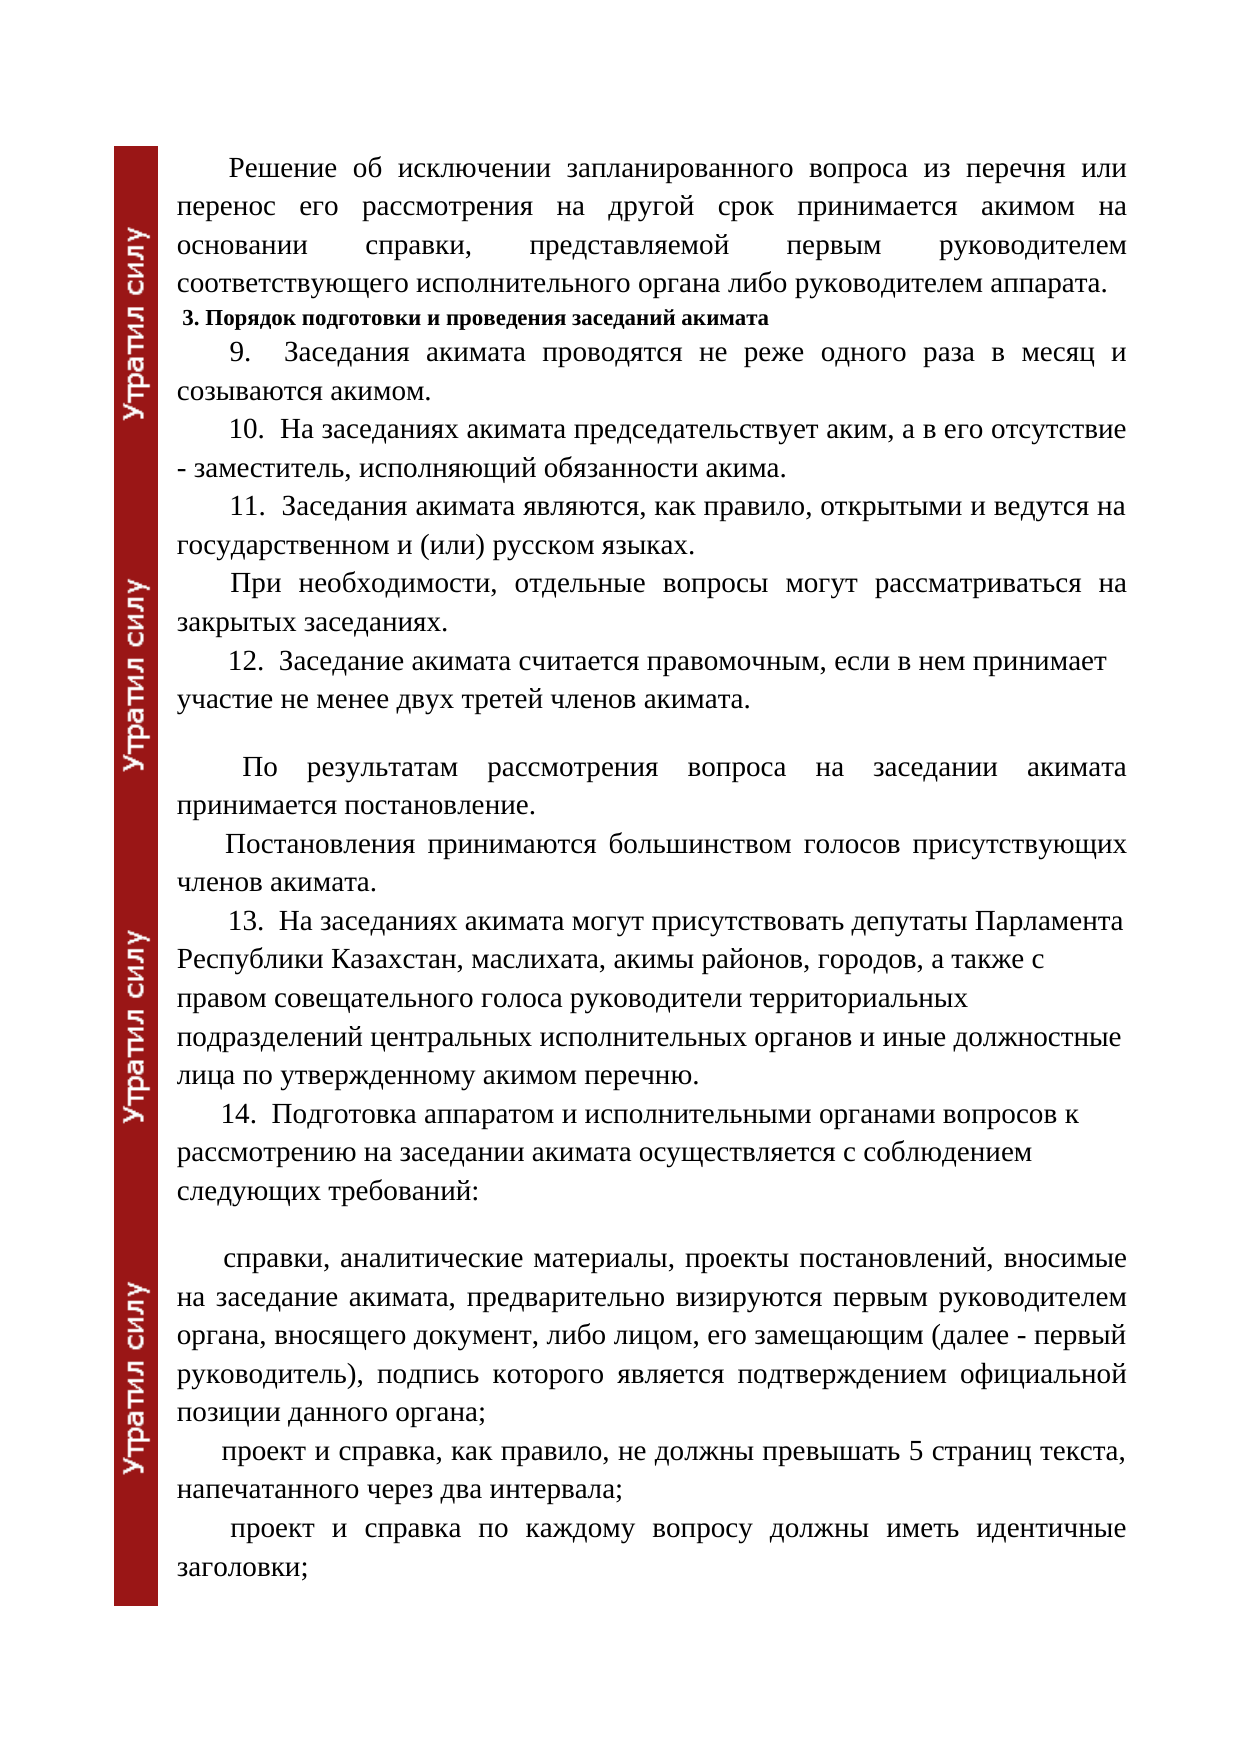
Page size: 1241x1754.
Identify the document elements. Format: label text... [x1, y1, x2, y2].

text 12. Заседание акимата считается правомочным, если в нем принимает участие не менее двух третей членов акимата. [112, 643, 1128, 745]
picture [114, 745, 158, 749]
picture [114, 406, 158, 411]
picture [114, 638, 158, 643]
text Решение об исключении запланированного вопроса из перечня или перенос его рассмотрения на другой срок принимается акимом на основании справки, представляемой первым руководителем соответствующего исполнительного органа либо руководителем аппарата. [112, 150, 1128, 299]
picture [114, 299, 158, 304]
text 11. Заседания акимата являются, как правило, открытыми и ведутся на государственном и (или) русском языках. [112, 488, 1128, 561]
text справки, аналитические материалы, проекты постановлений, вносимые на заседание акимата, предварительно визируются первым руководителем органа, вносящего документ, либо лицом, его замещающим (далее - первый руководитель), подпись которого является подтверждением официальной позиции данного органа; [112, 1240, 1128, 1428]
text Постановления принимаются большинством голосов присутствующих членов акимата. [112, 826, 1128, 898]
picture [114, 561, 158, 566]
picture [114, 821, 158, 826]
picture [114, 1428, 158, 1433]
text При необходимости, отдельные вопросы могут рассматриваться на закрытых заседаниях. [112, 566, 1128, 638]
picture [114, 483, 158, 488]
picture [114, 898, 158, 903]
text 10. На заседаниях акимата председательствует аким, а в его отсутствие - заместитель, исполняющий обязанности акима. [112, 411, 1128, 483]
picture [114, 1582, 158, 1606]
text 3. Порядок подготовки и проведения заседаний акимата [112, 304, 1128, 331]
picture [114, 1505, 158, 1510]
picture [114, 146, 158, 150]
text проект и справка по каждому вопросу должны иметь идентичные заголовки; [112, 1510, 1128, 1582]
text проект и справка, как правило, не должны превышать 5 страниц текста, напечатанного через два интервала; [112, 1433, 1128, 1505]
text По результатам рассмотрения вопроса на заседании акимата принимается постановление. [112, 749, 1128, 821]
text 9. Заседания акимата проводятся не реже одного раза в месяц и созываются акимом. [112, 334, 1128, 406]
text 13. На заседаниях акимата могут присутствовать депутаты Парламента Республики Казахстан, маслихата, акимы районов, городов, а также с правом совещательного голоса руководители территориальных подразделений центральных исполнительных органов и иные должностные лица по утвержденному акимом перечню. 14. Подготовка аппаратом и исполнительными органами вопросов к рассмотрению на заседании акимата осуществляется с соблюдением следующих требований: [112, 903, 1128, 1237]
